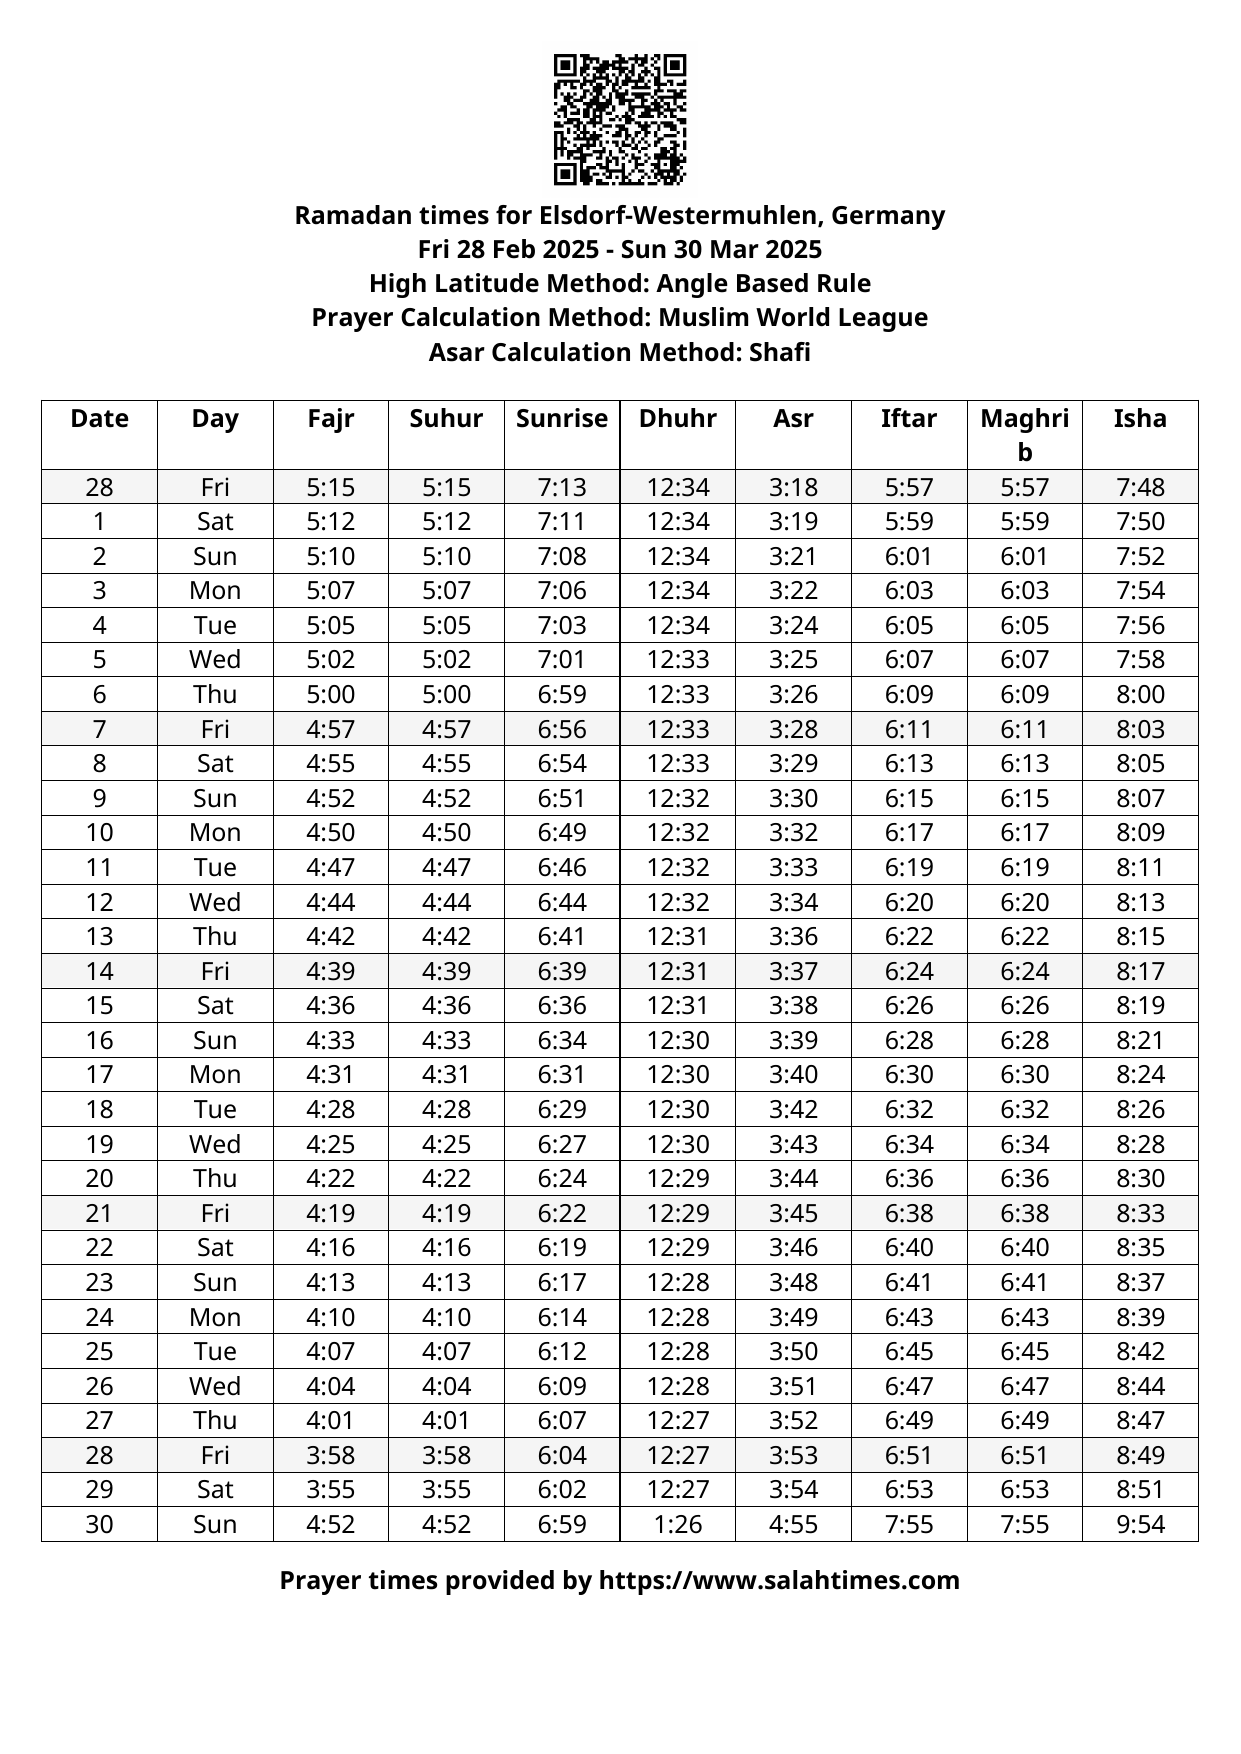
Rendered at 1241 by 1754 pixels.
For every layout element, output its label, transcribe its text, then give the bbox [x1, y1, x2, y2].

table_cell Fri [158, 1438, 273, 1472]
table_cell 7:11 [505, 504, 619, 538]
table_header Dhuhr [621, 401, 735, 469]
table_cell 5:07 [389, 574, 504, 607]
table_cell 4:52 [389, 1507, 504, 1541]
table_cell 6:26 [968, 989, 1082, 1022]
table_cell 7:55 [968, 1507, 1082, 1541]
table_cell Sun [158, 539, 273, 572]
table_cell 6:53 [852, 1473, 967, 1506]
table_cell 4:04 [389, 1369, 504, 1402]
table_cell 3:44 [736, 1161, 851, 1195]
table_cell 5:15 [274, 470, 388, 503]
table_cell 4:52 [274, 1507, 388, 1541]
table_cell 4:42 [389, 919, 504, 953]
table_cell 4:10 [274, 1300, 388, 1333]
table_cell 6:49 [852, 1404, 967, 1437]
table_cell 11 [42, 850, 157, 884]
table_cell Mon [158, 816, 273, 849]
table_cell Fri [158, 470, 273, 503]
table_cell Sat [158, 504, 273, 538]
table_cell 6:47 [968, 1369, 1082, 1402]
table_cell 8:11 [1083, 850, 1198, 884]
table_cell 8:33 [1083, 1196, 1198, 1229]
table_cell 3:22 [736, 574, 851, 607]
table_cell 8:24 [1083, 1058, 1198, 1091]
table_header Maghrib [968, 401, 1082, 469]
table_cell 7 [42, 712, 157, 745]
table_cell 4:57 [274, 712, 388, 745]
table_cell 4:19 [274, 1196, 388, 1229]
table_cell 3:40 [736, 1058, 851, 1091]
table_cell 5:00 [389, 677, 504, 711]
table_cell 3:38 [736, 989, 851, 1022]
table_cell 3:18 [736, 470, 851, 503]
table_cell 4:13 [274, 1265, 388, 1299]
table_cell 6:38 [852, 1196, 967, 1229]
table_cell 6:19 [968, 850, 1082, 884]
table_cell 16 [42, 1023, 157, 1057]
table_cell 20 [42, 1161, 157, 1195]
table_cell 6:29 [505, 1092, 619, 1126]
table_cell 6:03 [852, 574, 967, 607]
table_cell Tue [158, 608, 273, 642]
table_cell 8:13 [1083, 885, 1198, 918]
table_cell 3:21 [736, 539, 851, 572]
table_cell 6:56 [505, 712, 619, 745]
table_cell 3:43 [736, 1127, 851, 1160]
table_cell 6:01 [968, 539, 1082, 572]
table_cell 3:28 [736, 712, 851, 745]
table_cell 12:31 [621, 954, 735, 987]
table_cell 12:31 [621, 919, 735, 953]
table_cell Sat [158, 1473, 273, 1506]
table_cell 12:33 [621, 643, 735, 676]
table_cell 8:21 [1083, 1023, 1198, 1057]
table_cell 3:26 [736, 677, 851, 711]
table_cell 8:39 [1083, 1300, 1198, 1333]
table_cell 6:09 [968, 677, 1082, 711]
table_cell 6:11 [852, 712, 967, 745]
table_cell 6:41 [968, 1265, 1082, 1299]
table_cell 5:00 [274, 677, 388, 711]
table_cell Sat [158, 989, 273, 1022]
table_cell 2 [42, 539, 157, 572]
table_cell 8:15 [1083, 919, 1198, 953]
table_cell Sat [158, 746, 273, 780]
table_cell 23 [42, 1265, 157, 1299]
table_cell 6:09 [852, 677, 967, 711]
table_cell 8:30 [1083, 1161, 1198, 1195]
table_cell 6:43 [968, 1300, 1082, 1333]
table_cell 4:28 [389, 1092, 504, 1126]
table_cell 6:19 [505, 1231, 619, 1264]
table_cell 6:53 [968, 1473, 1082, 1506]
table_cell Mon [158, 574, 273, 607]
table_cell 12:32 [621, 781, 735, 814]
table_cell 6:49 [968, 1404, 1082, 1437]
table_cell 6:39 [505, 954, 619, 987]
table_cell 4:33 [389, 1023, 504, 1057]
table_cell Sun [158, 1507, 273, 1541]
text Prayer Calculation Method: Muslim World League [42, 300, 1198, 334]
table_cell 18 [42, 1092, 157, 1126]
table_cell 12:32 [621, 850, 735, 884]
table_cell 12:31 [621, 989, 735, 1022]
table_cell 6:36 [505, 989, 619, 1022]
table_cell Thu [158, 1161, 273, 1195]
table_cell 12:34 [621, 608, 735, 642]
text Ramadan times for Elsdorf-Westermuhlen, Germany [42, 198, 1198, 232]
table_cell 9:54 [1083, 1507, 1198, 1541]
table_cell 8:09 [1083, 816, 1198, 849]
table_cell 7:06 [505, 574, 619, 607]
table_cell 3:45 [736, 1196, 851, 1229]
table_cell 3:55 [389, 1473, 504, 1506]
table_cell Thu [158, 677, 273, 711]
table_cell 13 [42, 919, 157, 953]
table_cell 6:15 [852, 781, 967, 814]
table_cell 12:27 [621, 1438, 735, 1472]
table_cell 12:33 [621, 712, 735, 745]
table_cell 6:36 [852, 1161, 967, 1195]
table_cell 12:28 [621, 1300, 735, 1333]
table_cell 6:15 [968, 781, 1082, 814]
table_cell 6:13 [852, 746, 967, 780]
table_cell 6:49 [505, 816, 619, 849]
table_cell 6:45 [968, 1334, 1082, 1368]
table_cell 5:59 [852, 504, 967, 538]
table_cell 6:30 [852, 1058, 967, 1091]
table_cell 3:34 [736, 885, 851, 918]
table_cell 8 [42, 746, 157, 780]
table_cell 4:36 [389, 989, 504, 1022]
table_header Date [42, 401, 157, 469]
table_cell 3:36 [736, 919, 851, 953]
table_cell 25 [42, 1334, 157, 1368]
table_cell 1 [42, 504, 157, 538]
table_cell 4:25 [274, 1127, 388, 1160]
table_cell 12:32 [621, 885, 735, 918]
table_cell 5:12 [274, 504, 388, 538]
table_cell Wed [158, 885, 273, 918]
table_cell 8:17 [1083, 954, 1198, 987]
table_cell 5 [42, 643, 157, 676]
table_cell 6:24 [505, 1161, 619, 1195]
table_cell 4:07 [274, 1334, 388, 1368]
table_cell 4:07 [389, 1334, 504, 1368]
table_cell 6:45 [852, 1334, 967, 1368]
table_header Day [158, 401, 273, 469]
table_cell 3:29 [736, 746, 851, 780]
table_cell 8:42 [1083, 1334, 1198, 1368]
table_cell 12 [42, 885, 157, 918]
table_cell 3:30 [736, 781, 851, 814]
table_cell 8:28 [1083, 1127, 1198, 1160]
table_cell 12:29 [621, 1196, 735, 1229]
table_cell 3:37 [736, 954, 851, 987]
table_cell 7:03 [505, 608, 619, 642]
table_cell 4:10 [389, 1300, 504, 1333]
table_cell 4:44 [274, 885, 388, 918]
table_cell 6:20 [968, 885, 1082, 918]
table_cell 4:13 [389, 1265, 504, 1299]
table_cell 4:36 [274, 989, 388, 1022]
table_cell 3:39 [736, 1023, 851, 1057]
table_cell 8:47 [1083, 1404, 1198, 1437]
table_cell 6:17 [852, 816, 967, 849]
table_cell 12:33 [621, 746, 735, 780]
table_cell 6:36 [968, 1161, 1082, 1195]
table_cell Wed [158, 643, 273, 676]
table_cell Fri [158, 712, 273, 745]
table_cell 12:27 [621, 1473, 735, 1506]
table_cell 12:32 [621, 816, 735, 849]
table_cell Tue [158, 1092, 273, 1126]
table_cell Thu [158, 919, 273, 953]
table_cell 12:27 [621, 1404, 735, 1437]
table_cell 3:42 [736, 1092, 851, 1126]
table_cell 4:52 [274, 781, 388, 814]
table_cell 8:19 [1083, 989, 1198, 1022]
table_cell 6:40 [968, 1231, 1082, 1264]
table_cell 5:07 [274, 574, 388, 607]
table_cell 27 [42, 1404, 157, 1437]
table_cell 6:07 [852, 643, 967, 676]
table_cell 8:51 [1083, 1473, 1198, 1506]
table_cell Wed [158, 1127, 273, 1160]
table_cell 17 [42, 1058, 157, 1091]
table_cell 4:16 [389, 1231, 504, 1264]
table_cell 12:29 [621, 1161, 735, 1195]
table_cell 3:24 [736, 608, 851, 642]
picture [542, 41, 699, 198]
table_cell 12:29 [621, 1231, 735, 1264]
table_cell 6:05 [968, 608, 1082, 642]
table_cell 8:35 [1083, 1231, 1198, 1264]
table_cell 12:28 [621, 1369, 735, 1402]
table_header Asr [736, 401, 851, 469]
table_cell 5:59 [968, 504, 1082, 538]
table_cell 5:57 [968, 470, 1082, 503]
table_cell Sun [158, 781, 273, 814]
table_cell 8:07 [1083, 781, 1198, 814]
table_header Sunrise [505, 401, 619, 469]
text Fri 28 Feb 2025 - Sun 30 Mar 2025 [42, 232, 1198, 266]
table_cell 6:59 [505, 1507, 619, 1541]
table_cell 7:13 [505, 470, 619, 503]
table_cell 6:32 [852, 1092, 967, 1126]
table_cell 6:28 [968, 1023, 1082, 1057]
table_cell 6:51 [968, 1438, 1082, 1472]
table_cell 12:34 [621, 504, 735, 538]
table_cell Fri [158, 1196, 273, 1229]
table_cell 6:34 [505, 1023, 619, 1057]
table_cell 3:58 [274, 1438, 388, 1472]
table_cell 6:27 [505, 1127, 619, 1160]
table_cell 4:44 [389, 885, 504, 918]
table_cell 30 [42, 1507, 157, 1541]
table_cell 4:31 [389, 1058, 504, 1091]
table_cell 19 [42, 1127, 157, 1160]
table_cell 4:50 [389, 816, 504, 849]
table_cell 3:53 [736, 1438, 851, 1472]
table_cell 6:05 [852, 608, 967, 642]
table_cell 5:15 [389, 470, 504, 503]
table_cell 3:58 [389, 1438, 504, 1472]
table_cell 4:57 [389, 712, 504, 745]
table_cell 8:05 [1083, 746, 1198, 780]
table_cell 12:34 [621, 539, 735, 572]
table_cell 6:07 [968, 643, 1082, 676]
table_cell 12:30 [621, 1092, 735, 1126]
table_cell 12:30 [621, 1127, 735, 1160]
table_cell 3 [42, 574, 157, 607]
table_cell 6:30 [968, 1058, 1082, 1091]
table_cell 15 [42, 989, 157, 1022]
table_cell 6:41 [852, 1265, 967, 1299]
table_cell 21 [42, 1196, 157, 1229]
table_cell 6:51 [505, 781, 619, 814]
table_cell 3:19 [736, 504, 851, 538]
table_cell Tue [158, 1334, 273, 1368]
table_cell 6:31 [505, 1058, 619, 1091]
table_cell 8:26 [1083, 1092, 1198, 1126]
table_cell 4:52 [389, 781, 504, 814]
table_cell 4:01 [274, 1404, 388, 1437]
table_cell 6:26 [852, 989, 967, 1022]
table_cell 4 [42, 608, 157, 642]
table_cell 6:03 [968, 574, 1082, 607]
table_cell 4:55 [389, 746, 504, 780]
table_cell 5:10 [274, 539, 388, 572]
table_cell 8:03 [1083, 712, 1198, 745]
table_cell Sun [158, 1023, 273, 1057]
table_cell 6:14 [505, 1300, 619, 1333]
table_cell 5:05 [274, 608, 388, 642]
table_cell 6:46 [505, 850, 619, 884]
table_cell 6 [42, 677, 157, 711]
table_header Fajr [274, 401, 388, 469]
table_cell 4:22 [274, 1161, 388, 1195]
table_cell Sun [158, 1265, 273, 1299]
table_cell 8:00 [1083, 677, 1198, 711]
table_cell Mon [158, 1058, 273, 1091]
table_cell 5:05 [389, 608, 504, 642]
table_cell 5:12 [389, 504, 504, 538]
table_cell 6:22 [968, 919, 1082, 953]
table_cell Fri [158, 954, 273, 987]
table_cell 3:55 [274, 1473, 388, 1506]
table_cell 6:32 [968, 1092, 1082, 1126]
table_cell 3:51 [736, 1369, 851, 1402]
table_cell 4:33 [274, 1023, 388, 1057]
table_cell 6:02 [505, 1473, 619, 1506]
table_cell 7:48 [1083, 470, 1198, 503]
table_header Iftar [852, 401, 967, 469]
table_cell 7:52 [1083, 539, 1198, 572]
table_cell 7:54 [1083, 574, 1198, 607]
text High Latitude Method: Angle Based Rule [42, 266, 1198, 300]
table_cell 4:25 [389, 1127, 504, 1160]
table_cell 10 [42, 816, 157, 849]
table_cell 6:51 [852, 1438, 967, 1472]
table_cell 4:22 [389, 1161, 504, 1195]
table_cell 3:46 [736, 1231, 851, 1264]
table_cell Wed [158, 1369, 273, 1402]
table_cell 4:39 [389, 954, 504, 987]
table_cell 12:28 [621, 1334, 735, 1368]
table_cell 26 [42, 1369, 157, 1402]
table_cell 7:55 [852, 1507, 967, 1541]
table_cell 28 [42, 470, 157, 503]
table_cell Thu [158, 1404, 273, 1437]
table_cell 3:50 [736, 1334, 851, 1368]
table_cell 7:01 [505, 643, 619, 676]
table_cell Tue [158, 850, 273, 884]
table_cell Mon [158, 1300, 273, 1333]
table_cell 8:37 [1083, 1265, 1198, 1299]
table_cell 6:04 [505, 1438, 619, 1472]
table_cell 6:24 [968, 954, 1082, 987]
table_cell 6:28 [852, 1023, 967, 1057]
table_cell 6:19 [852, 850, 967, 884]
table_cell 7:50 [1083, 504, 1198, 538]
table_cell 6:43 [852, 1300, 967, 1333]
table_cell 6:24 [852, 954, 967, 987]
table_cell 5:57 [852, 470, 967, 503]
table_cell 4:55 [736, 1507, 851, 1541]
table_cell 14 [42, 954, 157, 987]
table_cell 7:56 [1083, 608, 1198, 642]
table_cell 4:55 [274, 746, 388, 780]
table_cell 3:32 [736, 816, 851, 849]
table_cell 12:28 [621, 1265, 735, 1299]
table_cell 6:07 [505, 1404, 619, 1437]
table_cell 6:34 [852, 1127, 967, 1160]
text Asar Calculation Method: Shafi [42, 334, 1198, 368]
text Prayer times provided by https://www.salahtimes.com [42, 1563, 1198, 1597]
table_cell 3:48 [736, 1265, 851, 1299]
table_cell 7:58 [1083, 643, 1198, 676]
table_cell 3:49 [736, 1300, 851, 1333]
table_cell 1:26 [621, 1507, 735, 1541]
table_cell 6:41 [505, 919, 619, 953]
table_cell 12:34 [621, 574, 735, 607]
table_cell 6:34 [968, 1127, 1082, 1160]
table_cell 4:50 [274, 816, 388, 849]
table_cell 22 [42, 1231, 157, 1264]
table_cell 7:08 [505, 539, 619, 572]
table_cell 6:38 [968, 1196, 1082, 1229]
table_header Suhur [389, 401, 504, 469]
table_cell 5:02 [389, 643, 504, 676]
table_cell 6:40 [852, 1231, 967, 1264]
table_cell 6:22 [505, 1196, 619, 1229]
table_cell 4:31 [274, 1058, 388, 1091]
table_cell 4:04 [274, 1369, 388, 1402]
table_cell 6:20 [852, 885, 967, 918]
table_cell 6:09 [505, 1369, 619, 1402]
table_cell 3:25 [736, 643, 851, 676]
table_cell 9 [42, 781, 157, 814]
table_cell 6:54 [505, 746, 619, 780]
table_header Isha [1083, 401, 1198, 469]
table_cell 5:10 [389, 539, 504, 572]
table_cell 3:52 [736, 1404, 851, 1437]
table_cell 5:02 [274, 643, 388, 676]
table_cell 6:59 [505, 677, 619, 711]
table_cell 6:12 [505, 1334, 619, 1368]
table_cell 3:54 [736, 1473, 851, 1506]
table_cell 6:47 [852, 1369, 967, 1402]
table_cell 29 [42, 1473, 157, 1506]
table_cell 12:34 [621, 470, 735, 503]
table_cell 6:01 [852, 539, 967, 572]
table_cell 8:44 [1083, 1369, 1198, 1402]
table_cell 6:17 [968, 816, 1082, 849]
table_cell 4:19 [389, 1196, 504, 1229]
table_cell 6:17 [505, 1265, 619, 1299]
table_cell 6:22 [852, 919, 967, 953]
table_cell 4:47 [389, 850, 504, 884]
table_cell 4:16 [274, 1231, 388, 1264]
table_cell 4:42 [274, 919, 388, 953]
table_cell 12:30 [621, 1058, 735, 1091]
table_cell 6:44 [505, 885, 619, 918]
table_cell 3:33 [736, 850, 851, 884]
table_cell 28 [42, 1438, 157, 1472]
table_cell 4:01 [389, 1404, 504, 1437]
table_cell 8:49 [1083, 1438, 1198, 1472]
table_cell 12:33 [621, 677, 735, 711]
table_cell 12:30 [621, 1023, 735, 1057]
table_cell 6:11 [968, 712, 1082, 745]
table_cell Sat [158, 1231, 273, 1264]
table_cell 4:39 [274, 954, 388, 987]
table_cell 6:13 [968, 746, 1082, 780]
table_cell 24 [42, 1300, 157, 1333]
table_cell 4:47 [274, 850, 388, 884]
table_cell 4:28 [274, 1092, 388, 1126]
